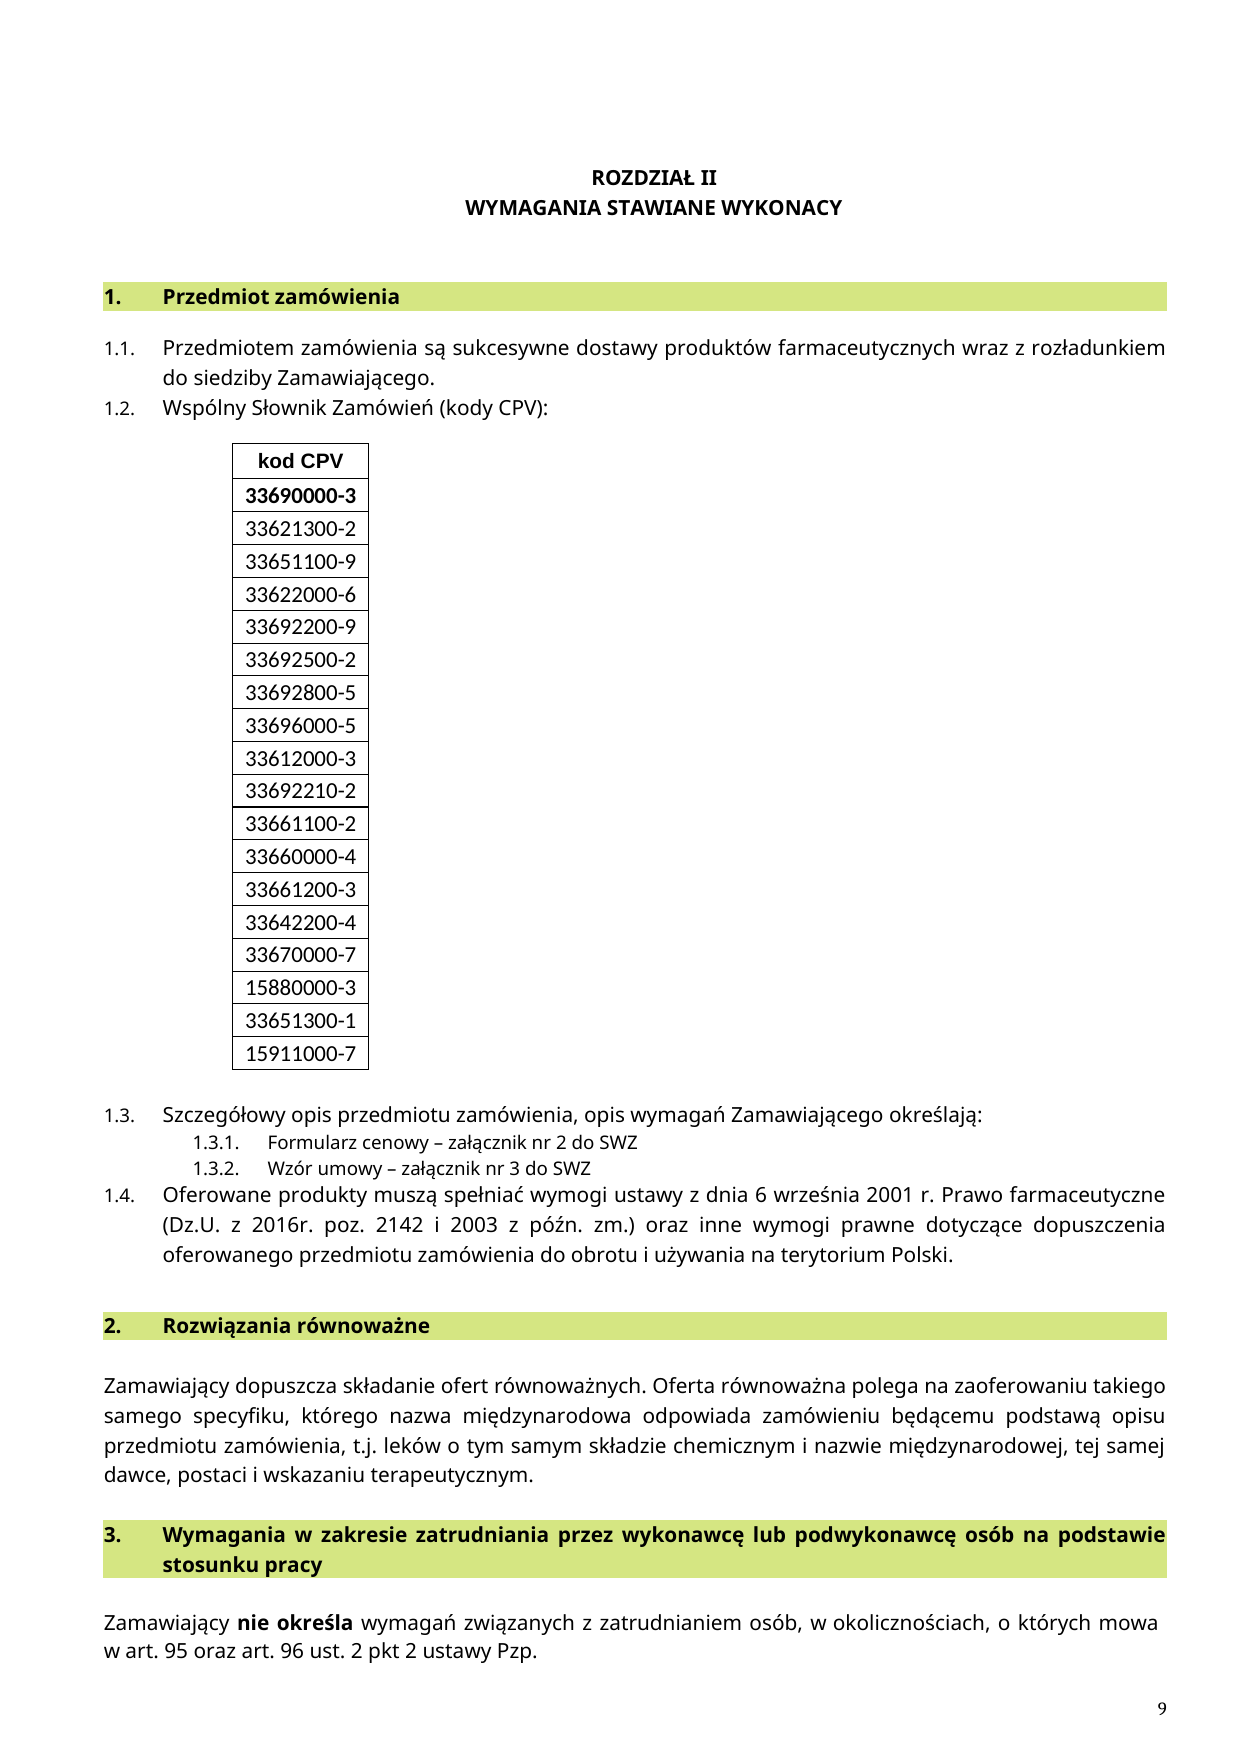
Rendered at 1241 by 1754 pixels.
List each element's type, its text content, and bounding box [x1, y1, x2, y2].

table_cell 33696000-5 [233, 709, 368, 741]
list Szczegółowy opis przedmiotu zamówienia, opis wymagań Zamawiającego określają: [103, 1100, 1167, 1128]
table_cell 33621300-2 [233, 512, 368, 544]
table_cell 15880000-3 [233, 972, 368, 1003]
table_cell 33651300-1 [233, 1004, 368, 1036]
table_cell 33642200-4 [233, 906, 368, 938]
table_cell 33692800-5 [233, 676, 368, 708]
text Zamawiający nie określa wymagań związanych z zatrudnianiem osób, w okolicznościach, o których mowa w art. 95 oraz art. 96 ust. 2 pkt 2 ustawy Pzp. [103, 1608, 1167, 1665]
table_header kod CPV [233, 444, 368, 478]
list Przedmiot zamówienia [103, 282, 1167, 311]
table_cell 33692500-2 [233, 644, 368, 675]
text ROZDZIAŁ II [141, 163, 1167, 192]
text Zamawiający dopuszcza składanie ofert równoważnych. Oferta równoważna polega na zaoferowaniu takiego samego specyfiku, którego nazwa międzynarodowa odpowiada zamówieniu będącemu podstawą opisu przedmiotu zamówienia, t.j. leków o tym samym składzie chemicznym i nazwie międzynarodowej, tej samej dawce, postaci i wskazaniu terapeutycznym. [103, 1371, 1167, 1489]
list Wzór umowy – załącznik nr 3 do SWZ [192, 1155, 1167, 1181]
table_cell 33660000-4 [233, 840, 368, 872]
list Formularz cenowy – załącznik nr 2 do SWZ [192, 1129, 1167, 1155]
list Przedmiotem zamówienia są sukcesywne dostawy produktów farmaceutycznych wraz z rozładunkiem do siedziby Zamawiającego. [103, 333, 1167, 391]
list Wspólny Słownik Zamówień (kody CPV): [103, 393, 1167, 421]
table_cell 15911000-7 [233, 1037, 368, 1069]
table_cell 33692210-2 [233, 775, 368, 806]
list Rozwiązania równoważne [103, 1312, 1167, 1340]
text WYMAGANIA STAWIANE WYKONACY [141, 193, 1167, 221]
list Oferowane produkty muszą spełniać wymogi ustawy z dnia 6 września 2001 r. Prawo farmaceutyczne (Dz.U. z 2016r. poz. 2142 i 2003 z późn. zm.) oraz inne wymogi prawne dotyczące dopuszczenia oferowanego przedmiotu zamówienia do obrotu i używania na terytorium Polski. [103, 1181, 1167, 1269]
list Wymagania w zakresie zatrudniania przez wykonawcę lub podwykonawcę osób na podstawie stosunku pracy [103, 1520, 1167, 1578]
table_cell 33692200-9 [233, 611, 368, 642]
table_cell 33661100-2 [233, 808, 368, 839]
table_cell 33651100-9 [233, 545, 368, 577]
table_cell 33690000-3 [233, 479, 368, 511]
table_cell 33661200-3 [233, 873, 368, 905]
table_cell 33612000-3 [233, 742, 368, 774]
table_cell 33670000-7 [233, 939, 368, 971]
table_cell 33622000-6 [233, 578, 368, 609]
